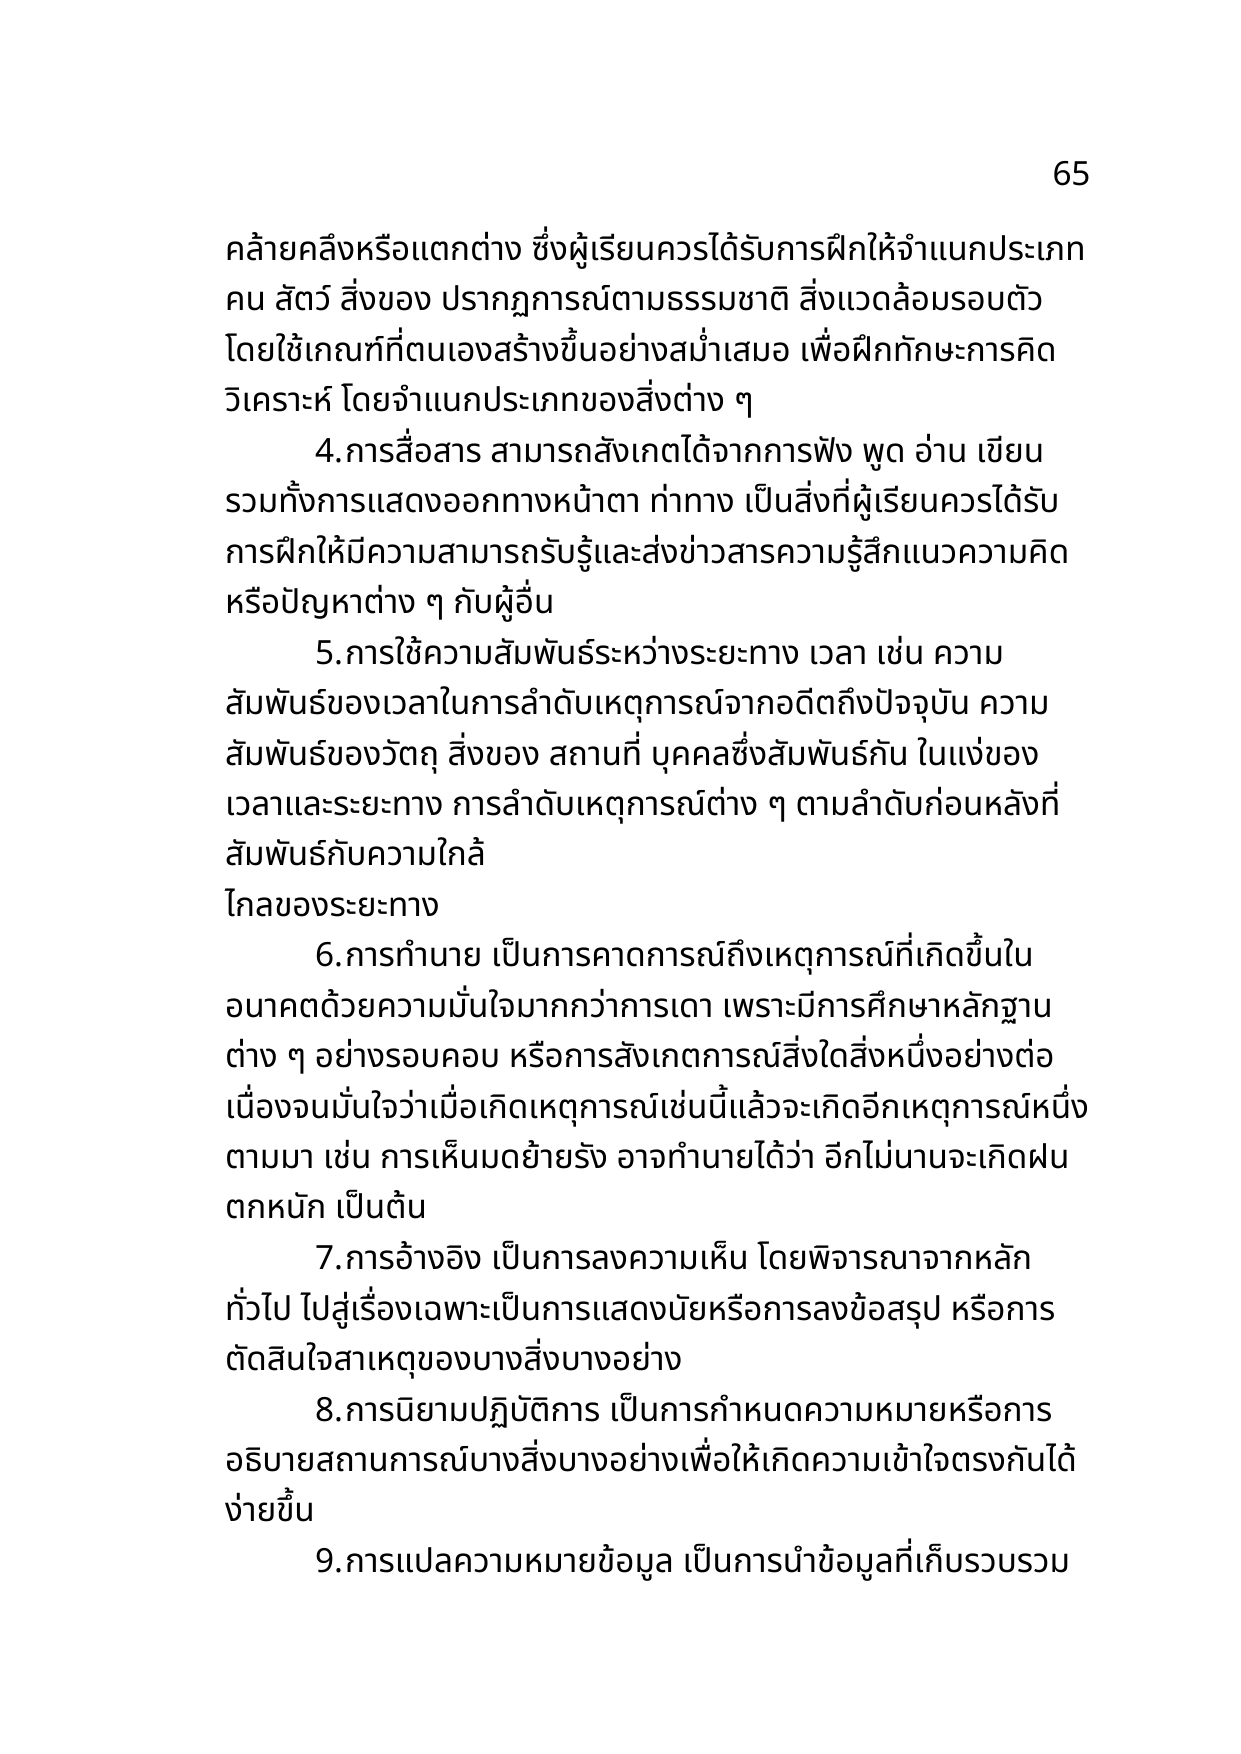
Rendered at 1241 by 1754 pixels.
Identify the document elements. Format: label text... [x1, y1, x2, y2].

text 6. การทำนาย เป็นการคาดการณ์ถึงเหตุการณ์ที่เกิดขึ้นในอนาคตด้วยความมั่นใจมากกว่าการเดา เพราะมีการศึกษาหลักฐานต่าง ๆ อย่างรอบคอบ หรือการสังเกตการณ์สิ่งใดสิ่งหนึ่งอย่างต่อเนื่องจนมั่นใจว่าเมื่อเกิดเหตุการณ์เช่นนี้แล้วจะเกิดอีกเหตุการณ์หนึ่งตามมา เช่น การเห็นมดย้ายรัง อาจทำนายได้ว่า อีกไม่นานจะเกิดฝนตกหนัก เป็นต้น [225, 931, 1090, 1234]
text 4. การสื่อสาร สามารถสังเกตได้จากการฟัง พูด อ่าน เขียน รวมทั้งการแสดงออกทางหน้าตา ท่าทาง เป็นสิ่งที่ผู้เรียนควรได้รับการฝึกให้มีความสามารถรับรู้และส่งข่าวสารความรู้สึกแนวความคิด หรือปัญหาต่าง ๆ กับผู้อื่น [225, 427, 1090, 628]
text 8. การนิยามปฏิบัติการ เป็นการกำหนดความหมายหรือการอธิบายสถานการณ์บางสิ่งบางอย่างเพื่อให้เกิดความเข้าใจตรงกันได้ง่ายขึ้น [225, 1385, 1090, 1537]
text 5. การใช้ความสัมพันธ์ระหว่างระยะทาง เวลา เช่น ความสัมพันธ์ของเวลาในการลำดับเหตุการณ์จากอดีตถึงปัจจุบัน ความสัมพันธ์ของวัตถุ สิ่งของ สถานที่ บุคคลซึ่งสัมพันธ์กัน ในแง่ของเวลาและระยะทาง การลำดับเหตุการณ์ต่าง ๆ ตามลำดับก่อนหลังที่สัมพันธ์กับความใกล้ ไกลของระยะทาง [225, 628, 1090, 931]
text 7. การอ้างอิง เป็นการลงความเห็น โดยพิจารณาจากหลักทั่วไป ไปสู่เรื่องเฉพาะเป็นการแสดงนัยหรือการลงข้อสรุป หรือการตัดสินใจสาเหตุของบางสิ่งบางอย่าง [225, 1234, 1090, 1385]
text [225, 1537, 1090, 1587]
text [225, 225, 1090, 427]
